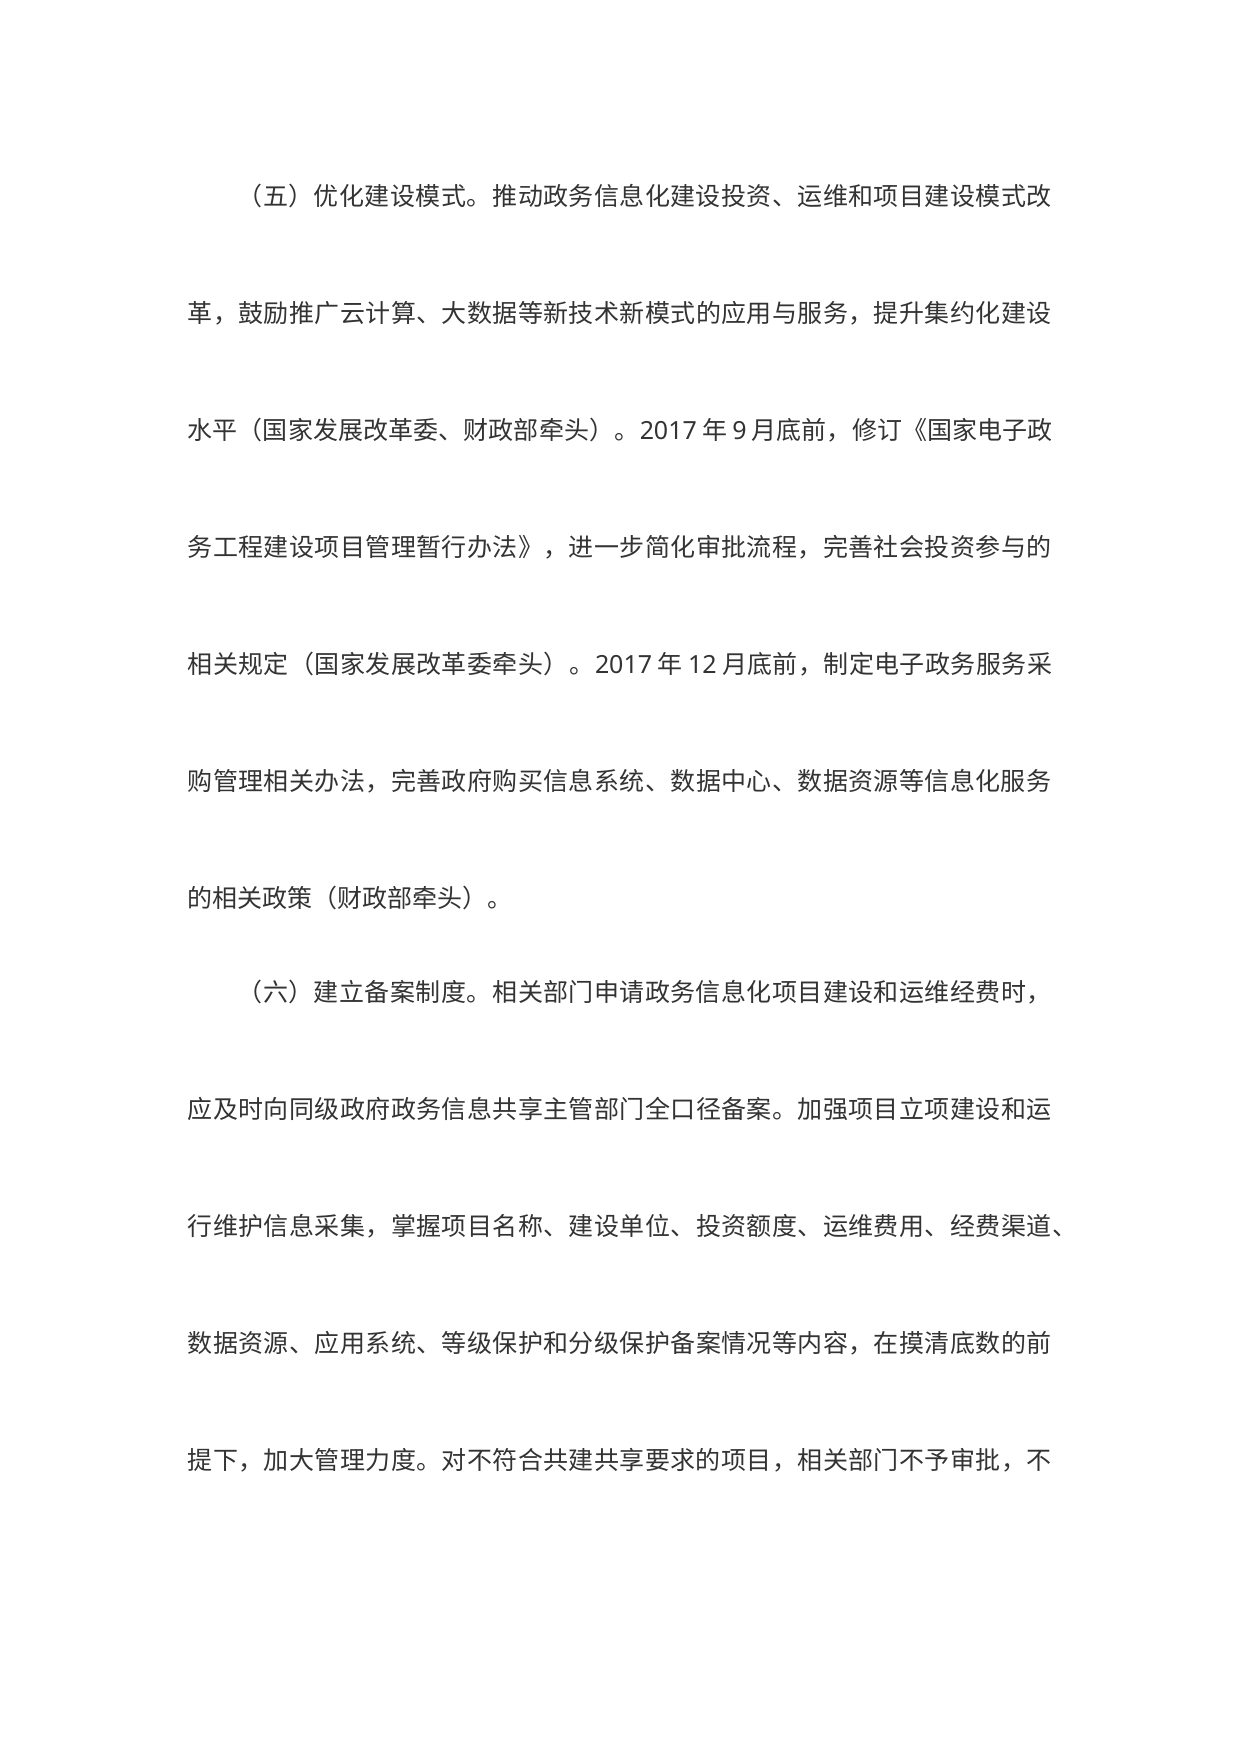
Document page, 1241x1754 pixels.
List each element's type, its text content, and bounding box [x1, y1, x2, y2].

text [187, 958, 1053, 1491]
text （五）优化建设模式。推动政务信息化建设投资、运维和项目建设模式改革，鼓励推广云计算、大数据等新技术新模式的应用与服务，提升集约化建设水平（国家发展改革委、财政部牵头）。2017年9月底前，修订《国家电子政务工程建设项目管理暂行办法》，进一步简化审批流程，完善社会投资参与的相关规定（国家发展改革委牵头）。2017年12月底前，制定电子政务服务采购管理相关办法，完善政府购买信息系统、数据中心、数据资源等信息化服务的相关政策（财政部牵头）。 [187, 162, 1053, 929]
